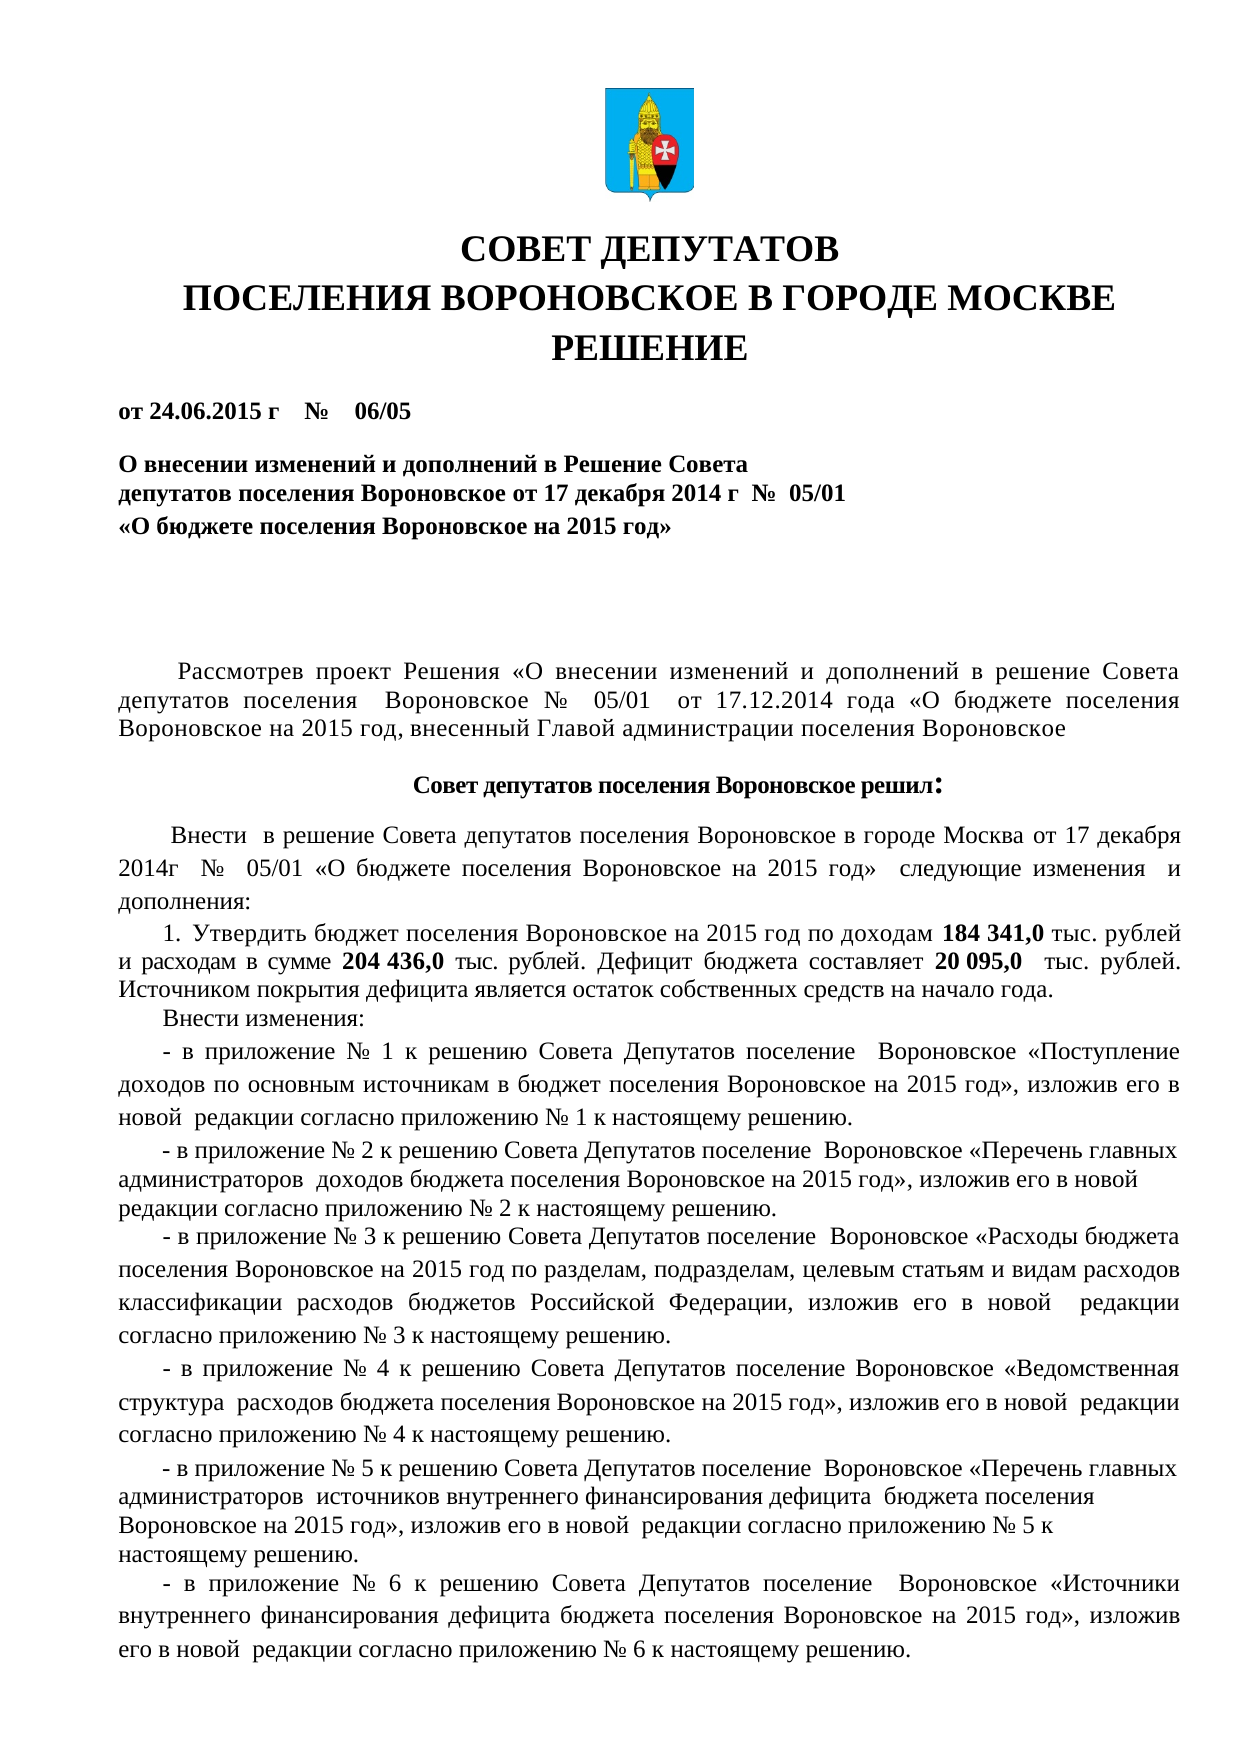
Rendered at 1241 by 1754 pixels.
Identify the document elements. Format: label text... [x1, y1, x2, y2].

title - в приложение № 5 к решению Совета Депутатов поселение Вороновское «Перечень главных администраторов источников внутреннего финансирования дефицита бюджета поселения Вороновское на 2015 год», изложив его в новой редакции согласно приложению № 5 к настоящему решению. [118, 1453, 1181, 1568]
list - в приложение № 3 к решению Совета Депутатов поселение Вороновское «Расходы бюджета поселения Вороновское на 2015 год по разделам, подразделам, целевым статьям и видам расходов классификации расходов бюджетов Российской Федерации, изложив его в новой редакции согласно приложению № 3 к настоящему решению. [118, 1221, 1181, 1349]
text - в приложение № 2 к решению Совета Депутатов поселение Вороновское «Перечень главных администраторов доходов бюджета поселения Вороновское на 2015 год», изложив его в новой редакции согласно приложению № 2 к настоящему решению. [118, 1135, 1181, 1221]
list Утвердить бюджет поселения Вороновское на 2015 год по доходам 184 341,0 тыс. рублей и расходам в сумме 204 436,0 тыс. рублей. Дефицит бюджета составляет 20 095,0 тыс. рублей. Источником покрытия дефицита является остаток собственных средств на начало года. [118, 919, 1181, 1003]
text «О бюджете поселения Вороновское на 2015 год» [118, 511, 1181, 540]
text РЕШЕНИЕ [118, 325, 1181, 368]
text Рассмотрев проект Решения «О внесении изменений и дополнений в решение Совета депутатов поселения Вороновское № 05/01 от 17.12.2014 года «О бюджете поселения Вороновское на 2015 год, внесенный Главой администрации поселения Вороновское [118, 656, 1181, 742]
text от 24.06.2015 г № 06/05 [118, 396, 1181, 424]
text О внесении изменений и дополнений в Решение Совета [118, 449, 1181, 478]
text ПОСЕЛЕНИЯ ВОРОНОВСКОЕ В ГОРОДЕ МОСКВЕ [118, 276, 1181, 319]
list - в приложение № 1 к решению Совета Депутатов поселение Вороновское «Поступление доходов по основным источникам в бюджет поселения Вороновское на 2015 год», изложив его в новой редакции согласно приложению № 1 к настоящему решению. [118, 1036, 1181, 1131]
text Совет депутатов поселения Вороновское решил: [119, 770, 1180, 799]
list Внести изменения: [118, 1003, 1181, 1032]
text Внести в решение Совета депутатов поселения Вороновское в городе Москва от 17 декабря 2014г № 05/01 «О бюджете поселения Вороновское на 2015 год» следующие изменения и дополнения: [118, 820, 1181, 915]
text депутатов поселения Вороновское от 17 декабря 2014 г № 05/01 [118, 478, 1181, 507]
text СОВЕТ ДЕПУТАТОВ [118, 226, 1181, 269]
picture [605, 90, 694, 202]
text - в приложение № 4 к решению Совета Депутатов поселение Вороновское «Ведомственная структура расходов бюджета поселения Вороновское на 2015 год», изложив его в новой редакции согласно приложению № 4 к настоящему решению. [118, 1353, 1181, 1448]
list - в приложение № 6 к решению Совета Депутатов поселение Вороновское «Источники внутреннего финансирования дефицита бюджета поселения Вороновское на 2015 год», изложив его в новой редакции согласно приложению № 6 к настоящему решению. [118, 1568, 1181, 1662]
